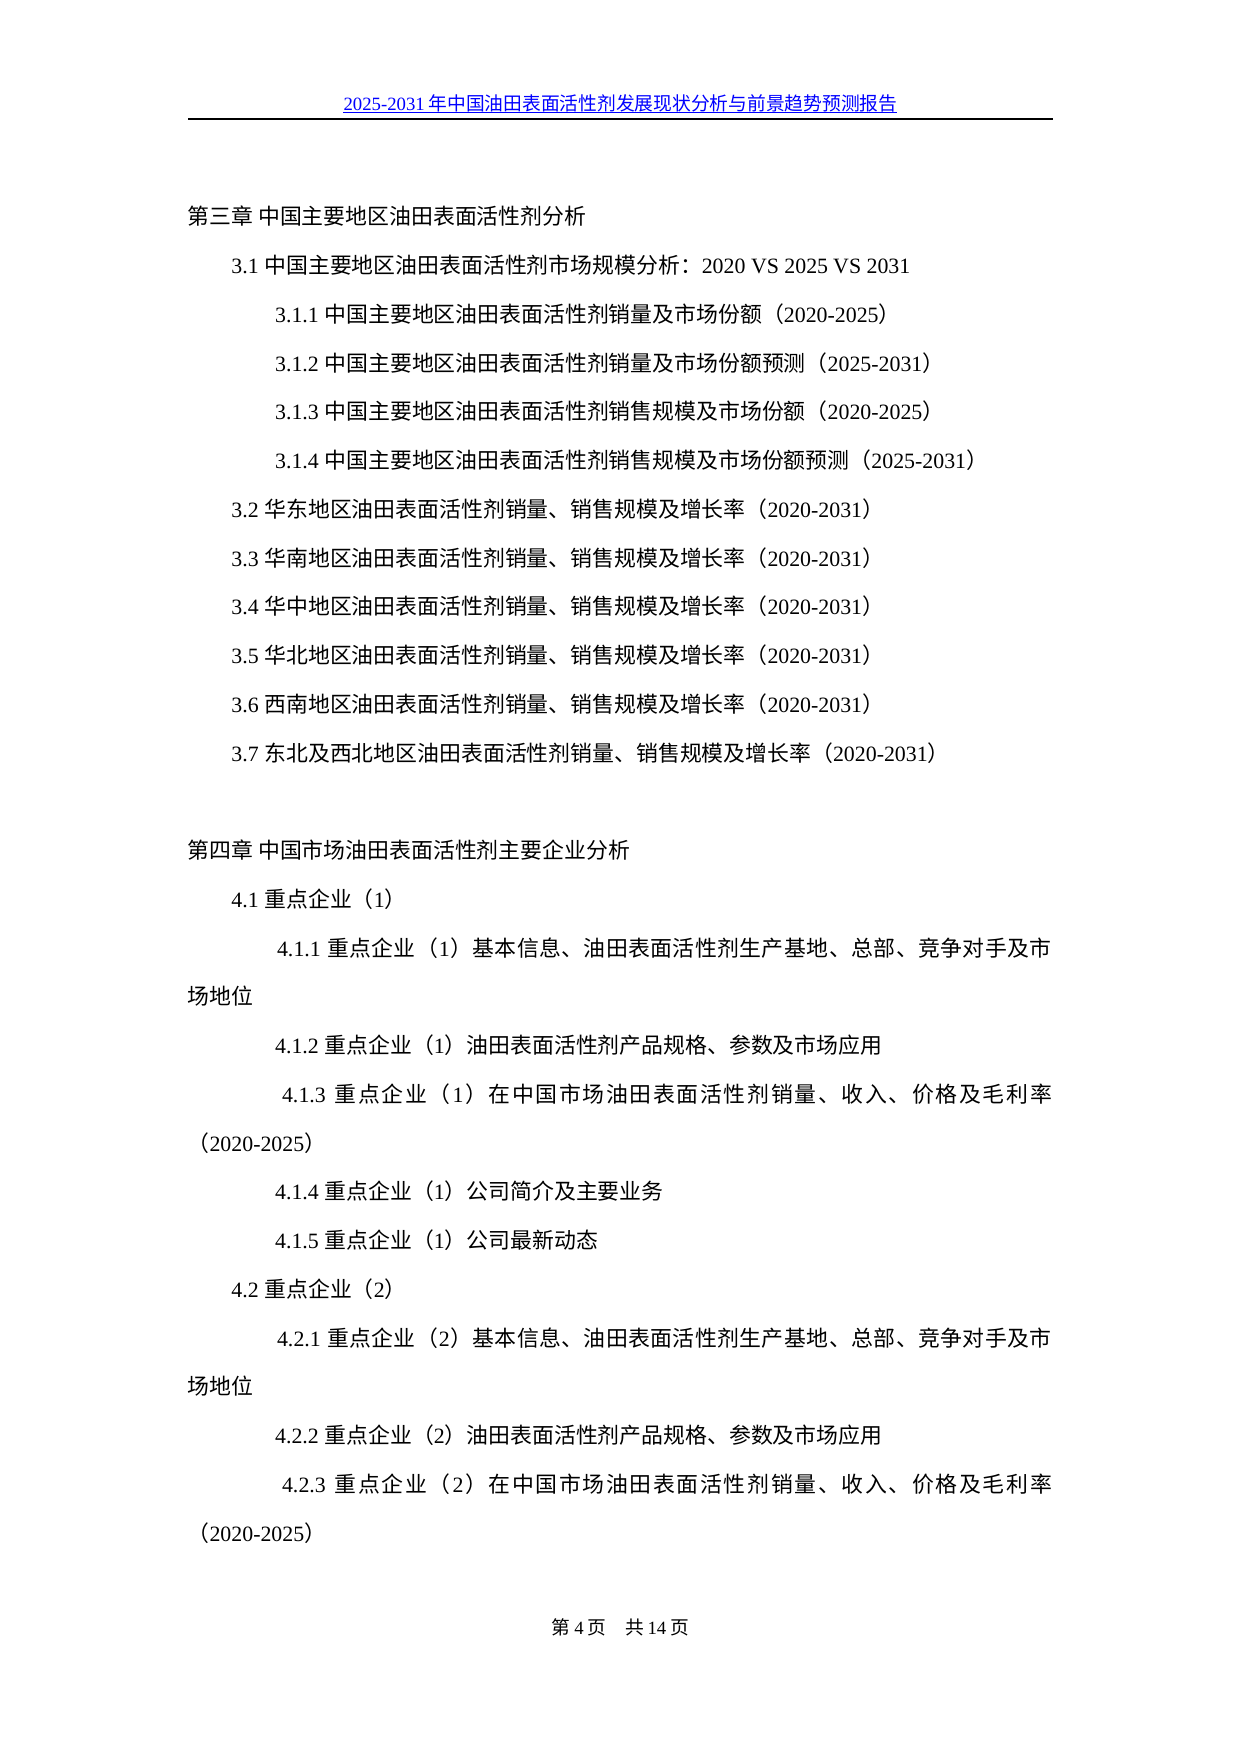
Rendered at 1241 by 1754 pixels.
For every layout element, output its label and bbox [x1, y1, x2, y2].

text [187, 150, 1053, 1548]
